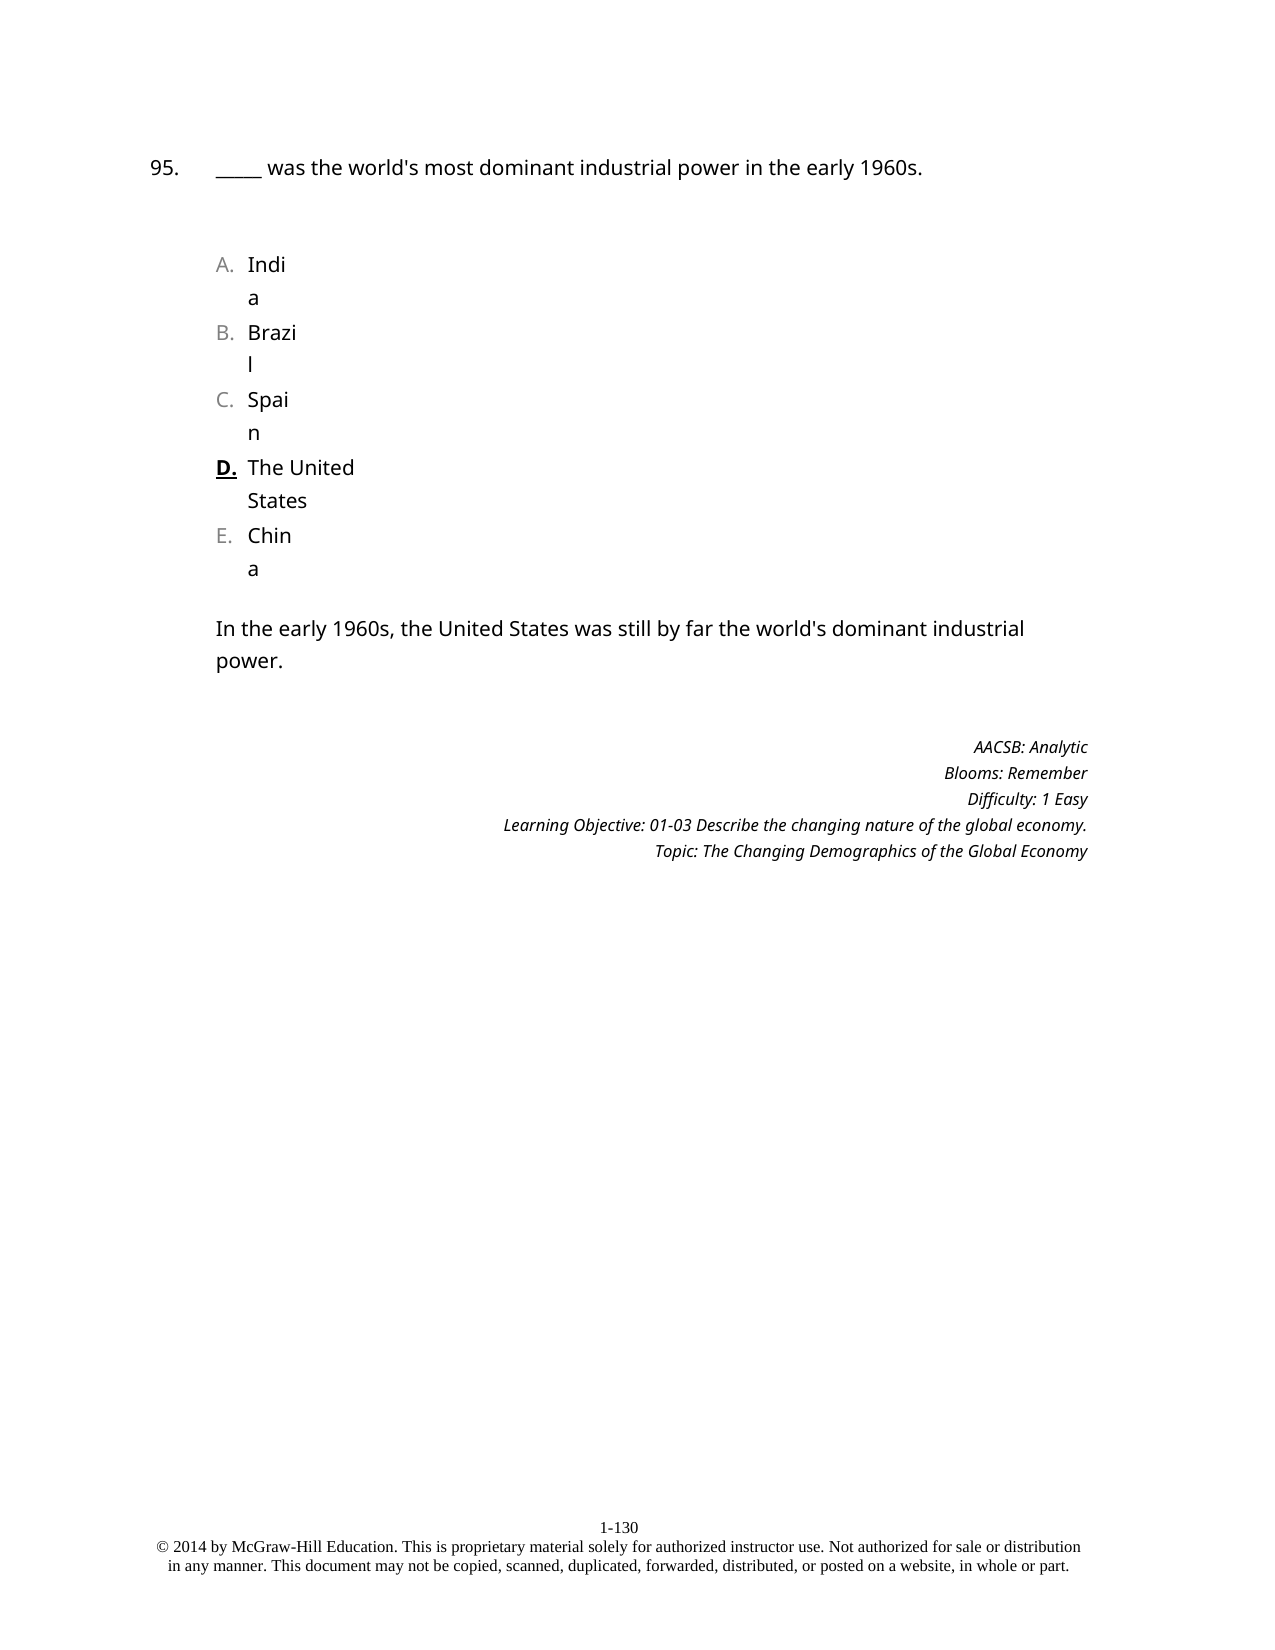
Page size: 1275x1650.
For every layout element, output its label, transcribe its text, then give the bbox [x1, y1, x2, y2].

table_header AACSB: Analytic Blooms: Remember Difficulty: 1 Easy Learning Objective: 01-03 Describe the changing nature of the global economy. Topic: The Changing Demographics of the Global Economy [150, 736, 1087, 898]
table_header _____ was the world's most dominant industrial power in the early 1960s. In the early 1960s, the United States was still by far the world's dominant industrial power. [216, 153, 1087, 706]
table_header 95. [150, 153, 216, 706]
